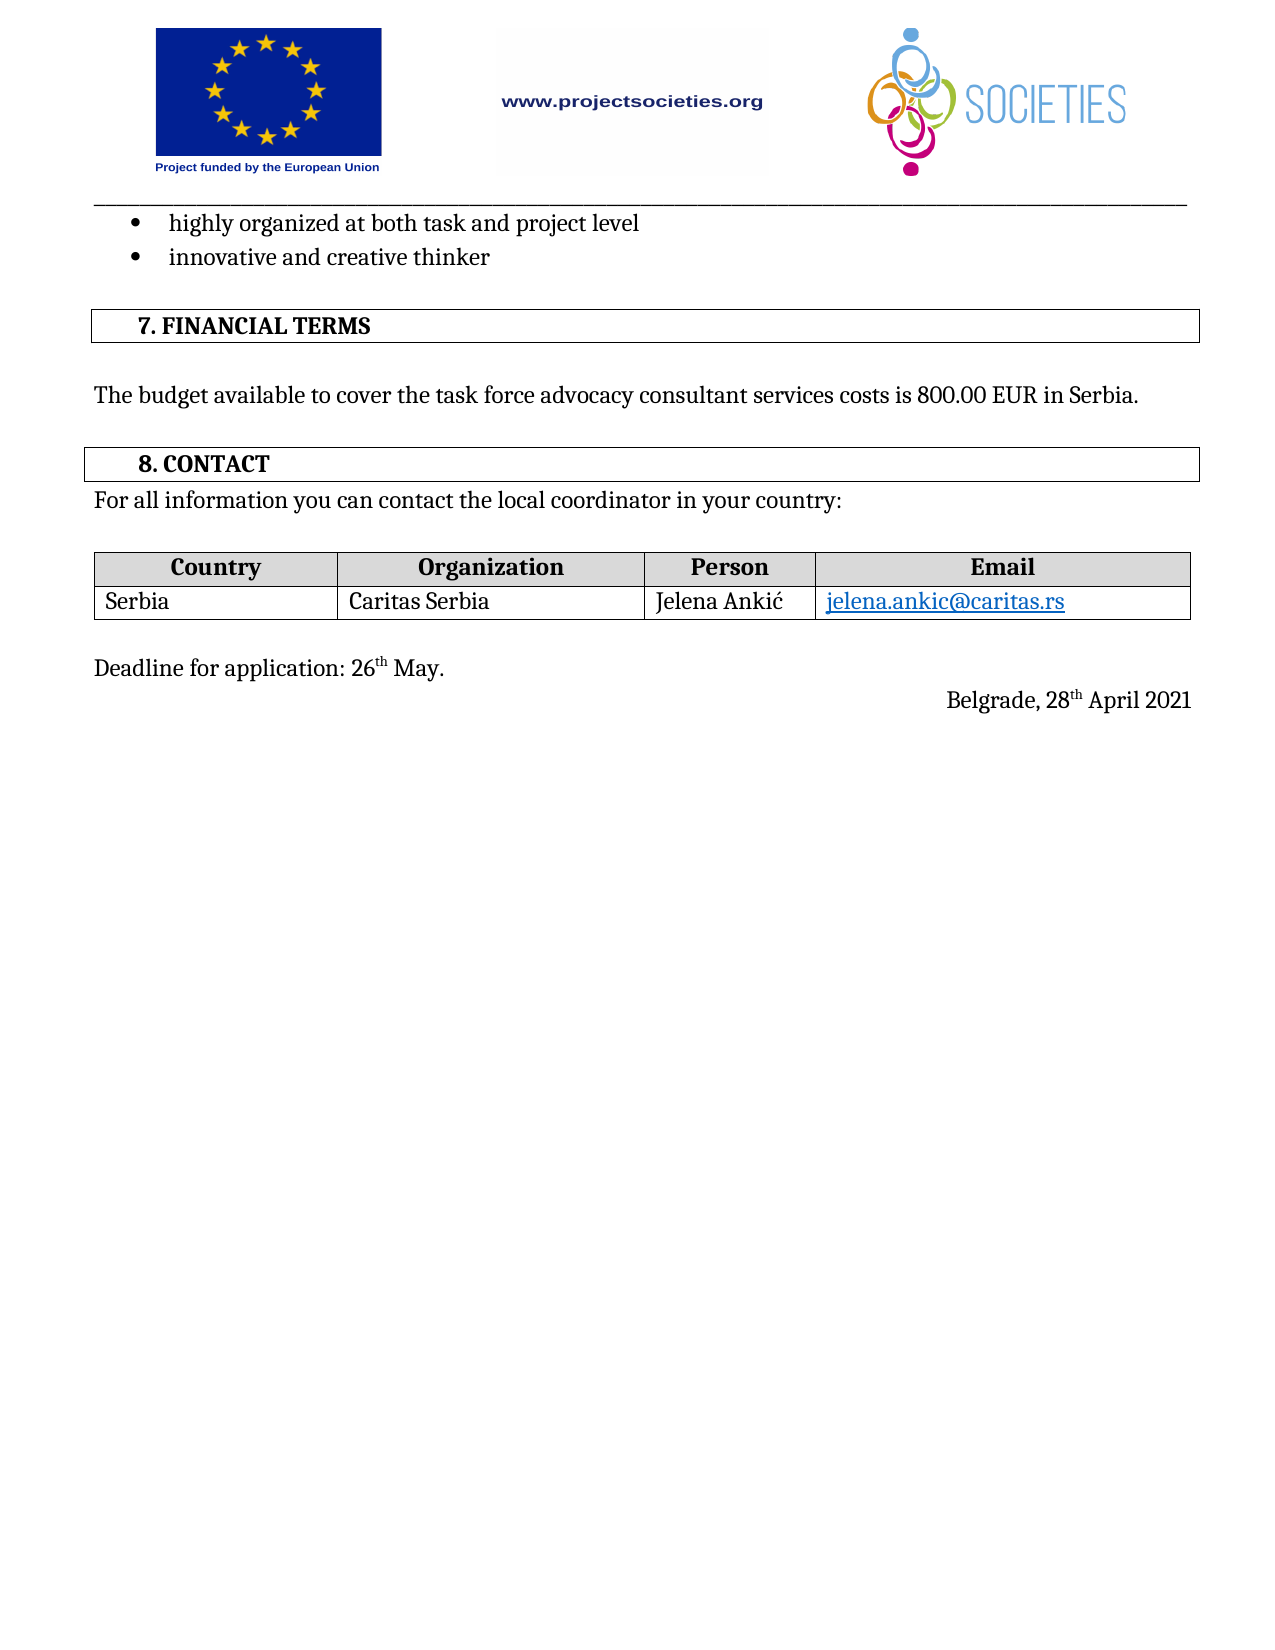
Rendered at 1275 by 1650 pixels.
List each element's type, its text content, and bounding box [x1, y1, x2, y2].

list 7. FINANCIAL TERMS [92, 310, 1199, 342]
table_cell Caritas Serbia [338, 587, 644, 619]
list innovative and creative thinker [131, 242, 1191, 271]
picture [867, 28, 1150, 176]
table_header Country [95, 553, 337, 586]
text For all information you can contact the local coordinator in your country: [94, 486, 1191, 515]
picture [495, 28, 770, 176]
table_cell Jelena Ankić [645, 587, 815, 619]
text Belgrade, 28th April 2021 [94, 686, 1191, 715]
picture [155, 28, 382, 176]
text The budget available to cover the task force advocacy consultant services costs is 800.00 EUR in Serbia. [94, 381, 1191, 409]
table_cell jelena.ankic@caritas.rs [816, 587, 1190, 619]
table_cell Serbia [95, 587, 337, 619]
text 8. CONTACT [85, 448, 1199, 481]
table_header Email [816, 553, 1190, 586]
table_header Organization [338, 553, 644, 586]
text Deadline for application: 26th May. [94, 653, 1191, 682]
table_header Person [645, 553, 815, 586]
list highly organized at both task and project level [131, 209, 1191, 238]
